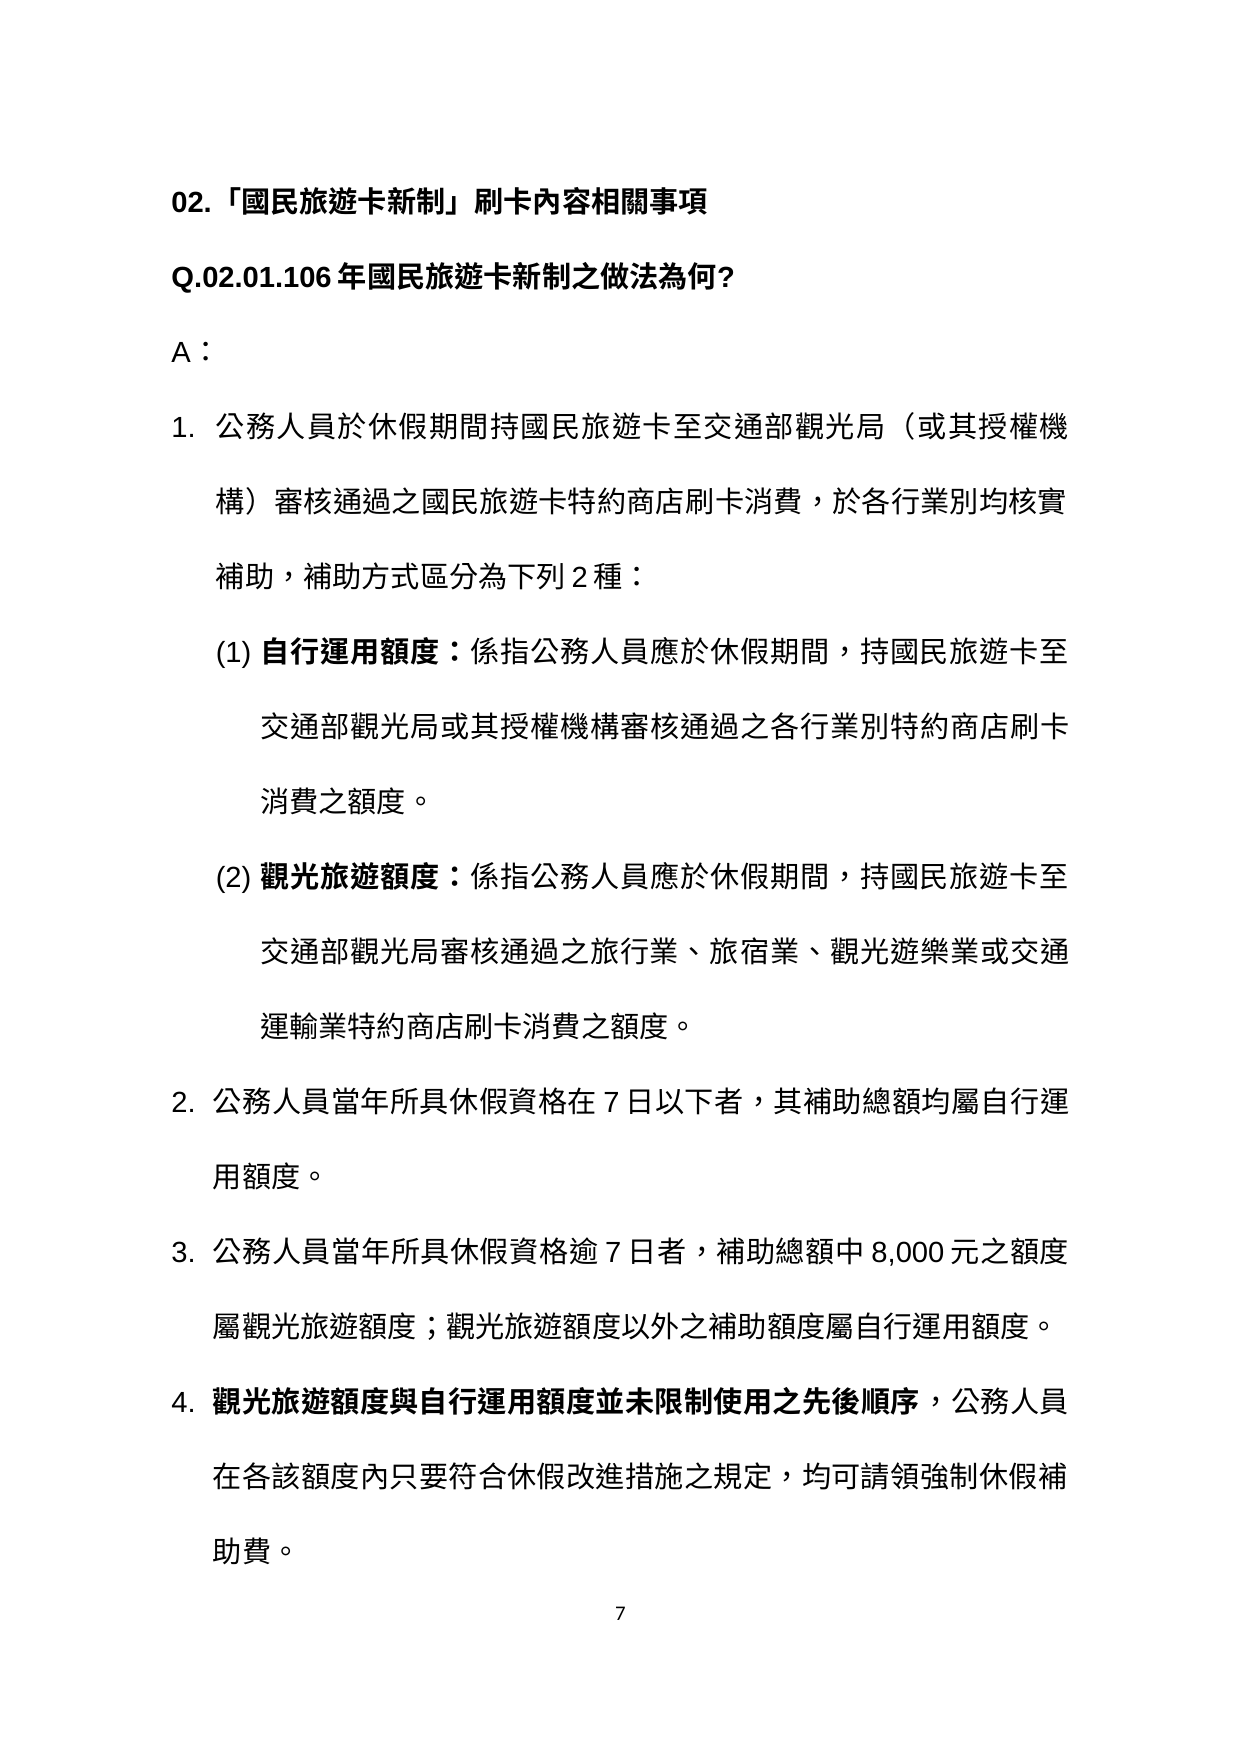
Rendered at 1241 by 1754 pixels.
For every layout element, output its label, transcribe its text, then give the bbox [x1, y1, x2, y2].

list 觀光旅遊額度與自行運用額度並未限制使用之先後順序，公務人員在各該額度內只要符合休假改進措施之規定，均可請領強制休假補助費。 [171, 1362, 1069, 1587]
list 自行運用額度：係指公務人員應於休假期間，持國民旅遊卡至交通部觀光局或其授權機構審核通過之各行業別特約商店刷卡消費之額度。 [216, 612, 1069, 837]
list 公務人員當年所具休假資格在7日以下者，其補助總額均屬自行運用額度。 [171, 1062, 1069, 1212]
list 公務人員當年所具休假資格逾7日者，補助總額中8,000元之額度屬觀光旅遊額度；觀光旅遊額度以外之補助額度屬自行運用額度。 [171, 1212, 1069, 1362]
text Q.02.01.106年國民旅遊卡新制之做法為何? [171, 237, 1069, 312]
text A： [171, 312, 1069, 387]
text 02.「國民旅遊卡新制」刷卡內容相關事項 [171, 162, 1069, 237]
list 觀光旅遊額度：係指公務人員應於休假期間，持國民旅遊卡至交通部觀光局審核通過之旅行業、旅宿業、觀光遊樂業或交通運輸業特約商店刷卡消費之額度。 [216, 837, 1069, 1062]
list 公務人員於休假期間持國民旅遊卡至交通部觀光局（或其授權機構）審核通過之國民旅遊卡特約商店刷卡消費，於各行業別均核實補助，補助方式區分為下列2種： [171, 387, 1069, 612]
